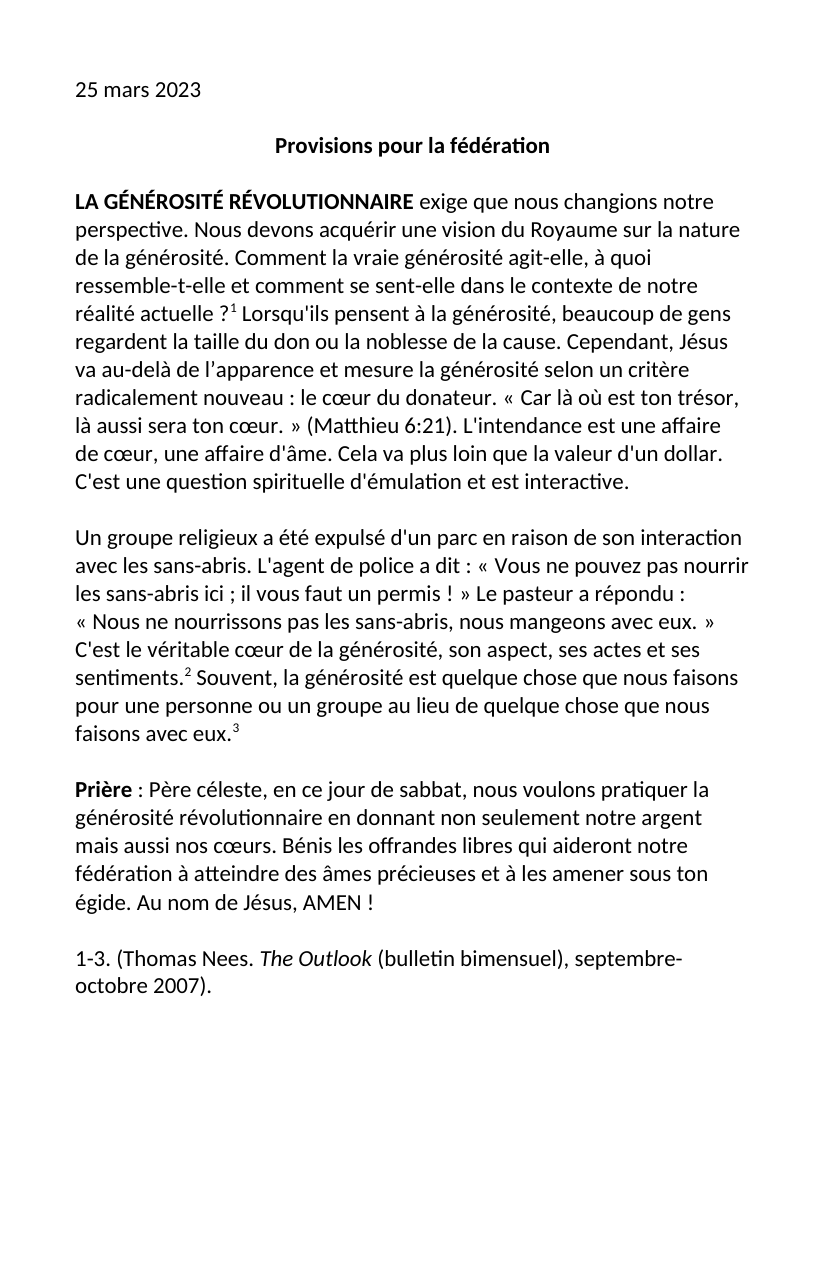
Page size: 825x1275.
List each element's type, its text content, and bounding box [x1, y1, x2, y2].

text 1-3. (Thomas Nees. The Outlook (bulletin bimensuel), septembre-octobre 2007). [75, 944, 750, 1000]
text 25 mars 2023 [75, 75, 750, 103]
text Prière : Père céleste, en ce jour de sabbat, nous voulons pratiquer la générosité révolutionnaire en donnant non seulement notre argent mais aussi nos cœurs. Bénis les offrandes libres qui aideront notre fédération à atteindre des âmes précieuses et à les amener sous ton égide. Au nom de Jésus, AMEN ! [75, 776, 750, 916]
text LA GÉNÉROSITÉ RÉVOLUTIONNAIRE exige que nous changions notre perspective. Nous devons acquérir une vision du Royaume sur la nature de la générosité. Comment la vraie générosité agit-elle, à quoi ressemble-t-elle et comment se sent-elle dans le contexte de notre réalité actuelle ?1 Lorsqu'ils pensent à la générosité, beaucoup de gens regardent la taille du don ou la noblesse de la cause. Cependant, Jésus va au-delà de l’apparence et mesure la générosité selon un critère radicalement nouveau : le cœur du donateur. « Car là où est ton trésor, là aussi sera ton cœur. » (Matthieu 6:21). L'intendance est une affaire de cœur, une affaire d'âme. Cela va plus loin que la valeur d'un dollar. C'est une question spirituelle d'émulation et est interactive. [75, 187, 750, 495]
text Provisions pour la fédération [75, 131, 750, 159]
text Un groupe religieux a été expulsé d'un parc en raison de son interaction avec les sans-abris. L'agent de police a dit : « Vous ne pouvez pas nourrir les sans-abris ici ; il vous faut un permis ! » Le pasteur a répondu : « Nous ne nourrissons pas les sans-abris, nous mangeons avec eux. » C'est le véritable cœur de la générosité, son aspect, ses actes et ses sentiments.2 Souvent, la générosité est quelque chose que nous faisons pour une personne ou un groupe au lieu de quelque chose que nous faisons avec eux.3 [75, 523, 750, 747]
